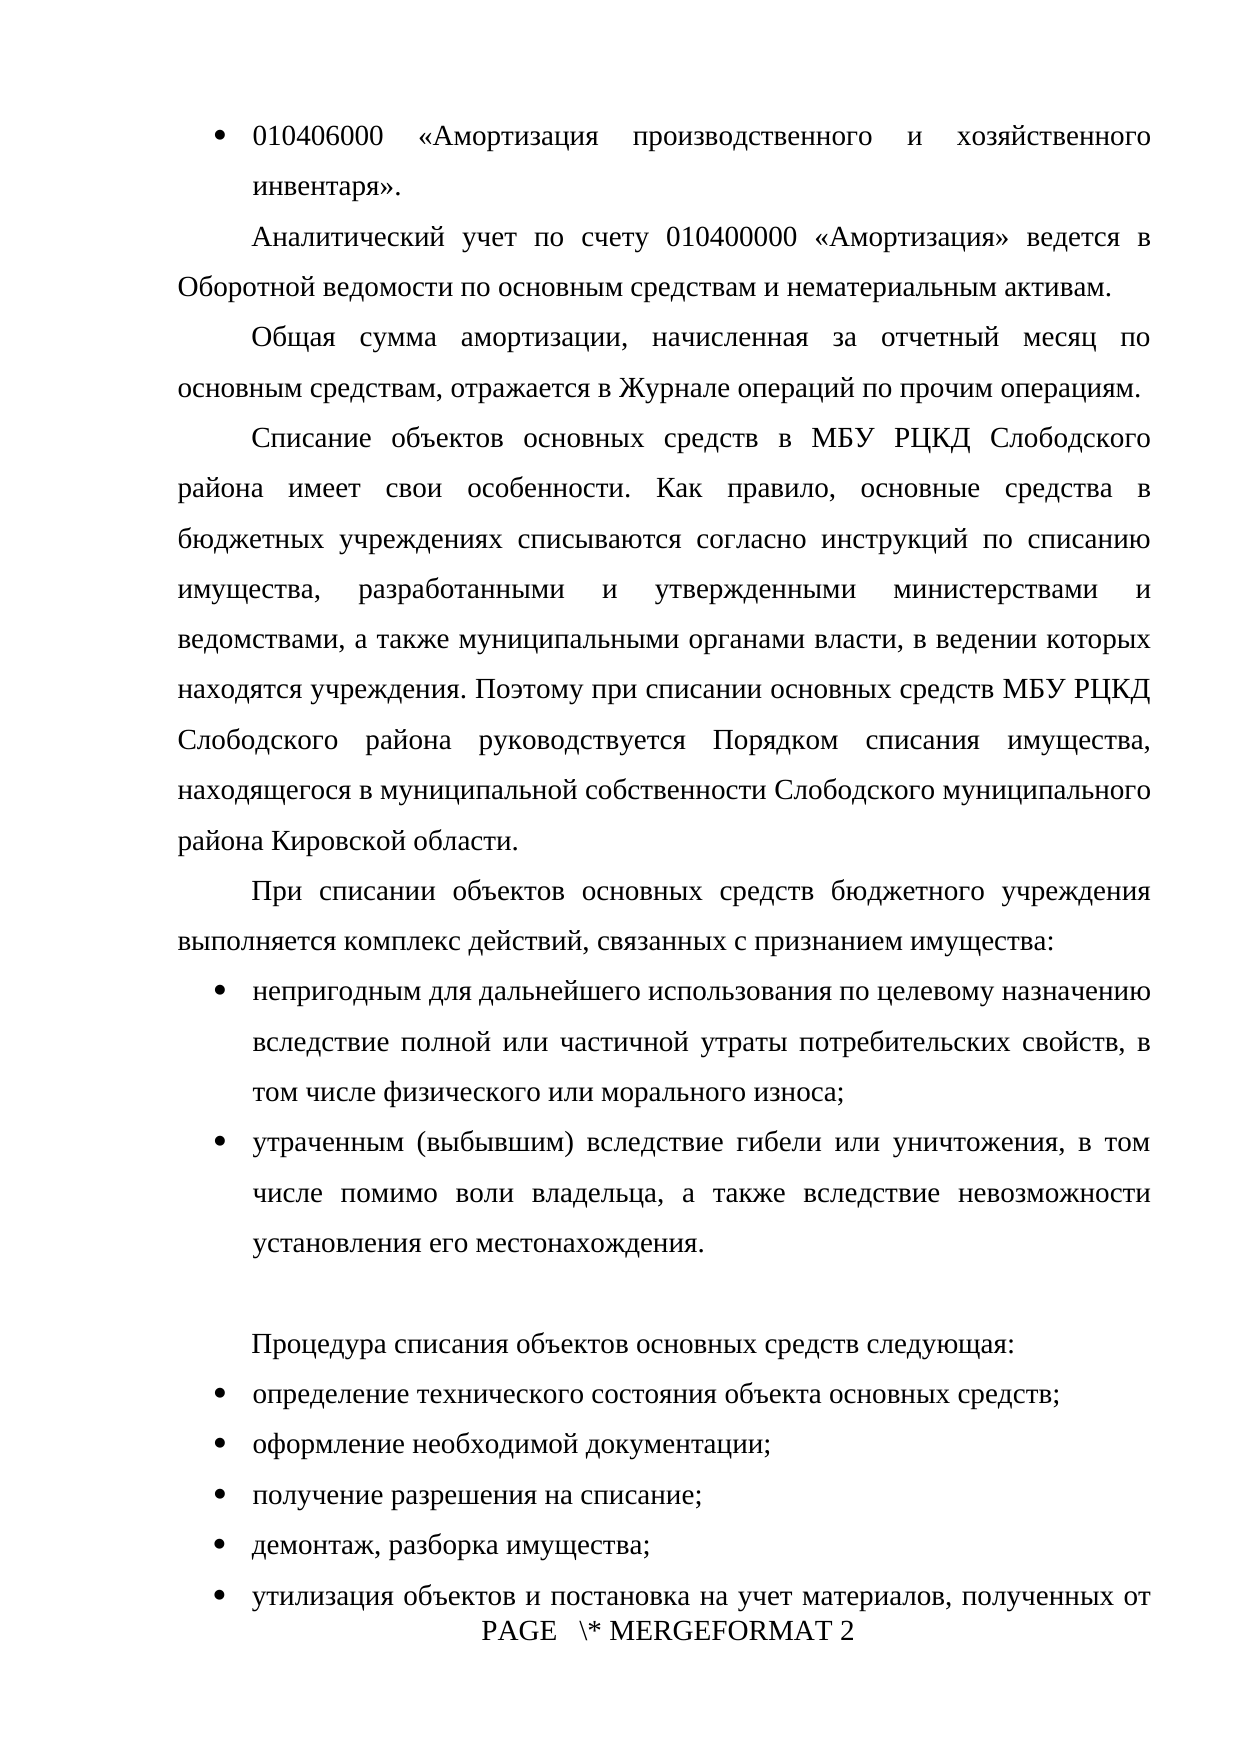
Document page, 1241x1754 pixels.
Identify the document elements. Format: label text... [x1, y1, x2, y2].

text Процедура списания объектов основных средств следующая: [177, 1326, 1152, 1359]
text При списании объектов основных средств бюджетного учреждения выполняется комплекс действий, связанных с признанием имущества: [177, 873, 1152, 957]
list оформление необходимой документации; [215, 1427, 1152, 1460]
list получение разрешения на списание; [215, 1477, 1152, 1511]
list утраченным (выбывшим) вследствие гибели или уничтожения, в том числе помимо воли владельца, а также вследствие невозможности установления его местонахождения. [215, 1124, 1152, 1259]
text Списание объектов основных средств в МБУ РЦКД Слободского района имеет свои особенности. Как правило, основные средства в бюджетных учреждениях списываются согласно инструкций по списанию имущества, разработанными и утвержденными министерствами и ведомствами, а также муниципальными органами власти, в ведении которых находятся учреждения. Поэтому при списании основных средств МБУ РЦКД Слободского района руководствуется Порядком списания имущества, находящегося в муниципальной собственности Слободского муниципального района Кировской области. [177, 420, 1152, 856]
list непригодным для дальнейшего использования по целевому назначению вследствие полной или частичной утраты потребительских свойств, в том числе физического или морального износа; [215, 973, 1152, 1108]
text Общая сумма амортизации, начисленная за отчетный месяц по основным средствам, отражается в Журнале операций по прочим операциям. [177, 319, 1152, 403]
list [214, 1578, 1152, 1612]
list 010406000 «Амортизация производственного и хозяйственного инвентаря». [215, 118, 1152, 202]
list определение технического состояния объекта основных средств; [215, 1376, 1152, 1410]
list демонтаж, разборка имущества; [214, 1527, 1152, 1561]
text Аналитический учет по счету 010400000 «Амортизация» ведется в Оборотной ведомости по основным средствам и нематериальным активам. [177, 219, 1152, 303]
